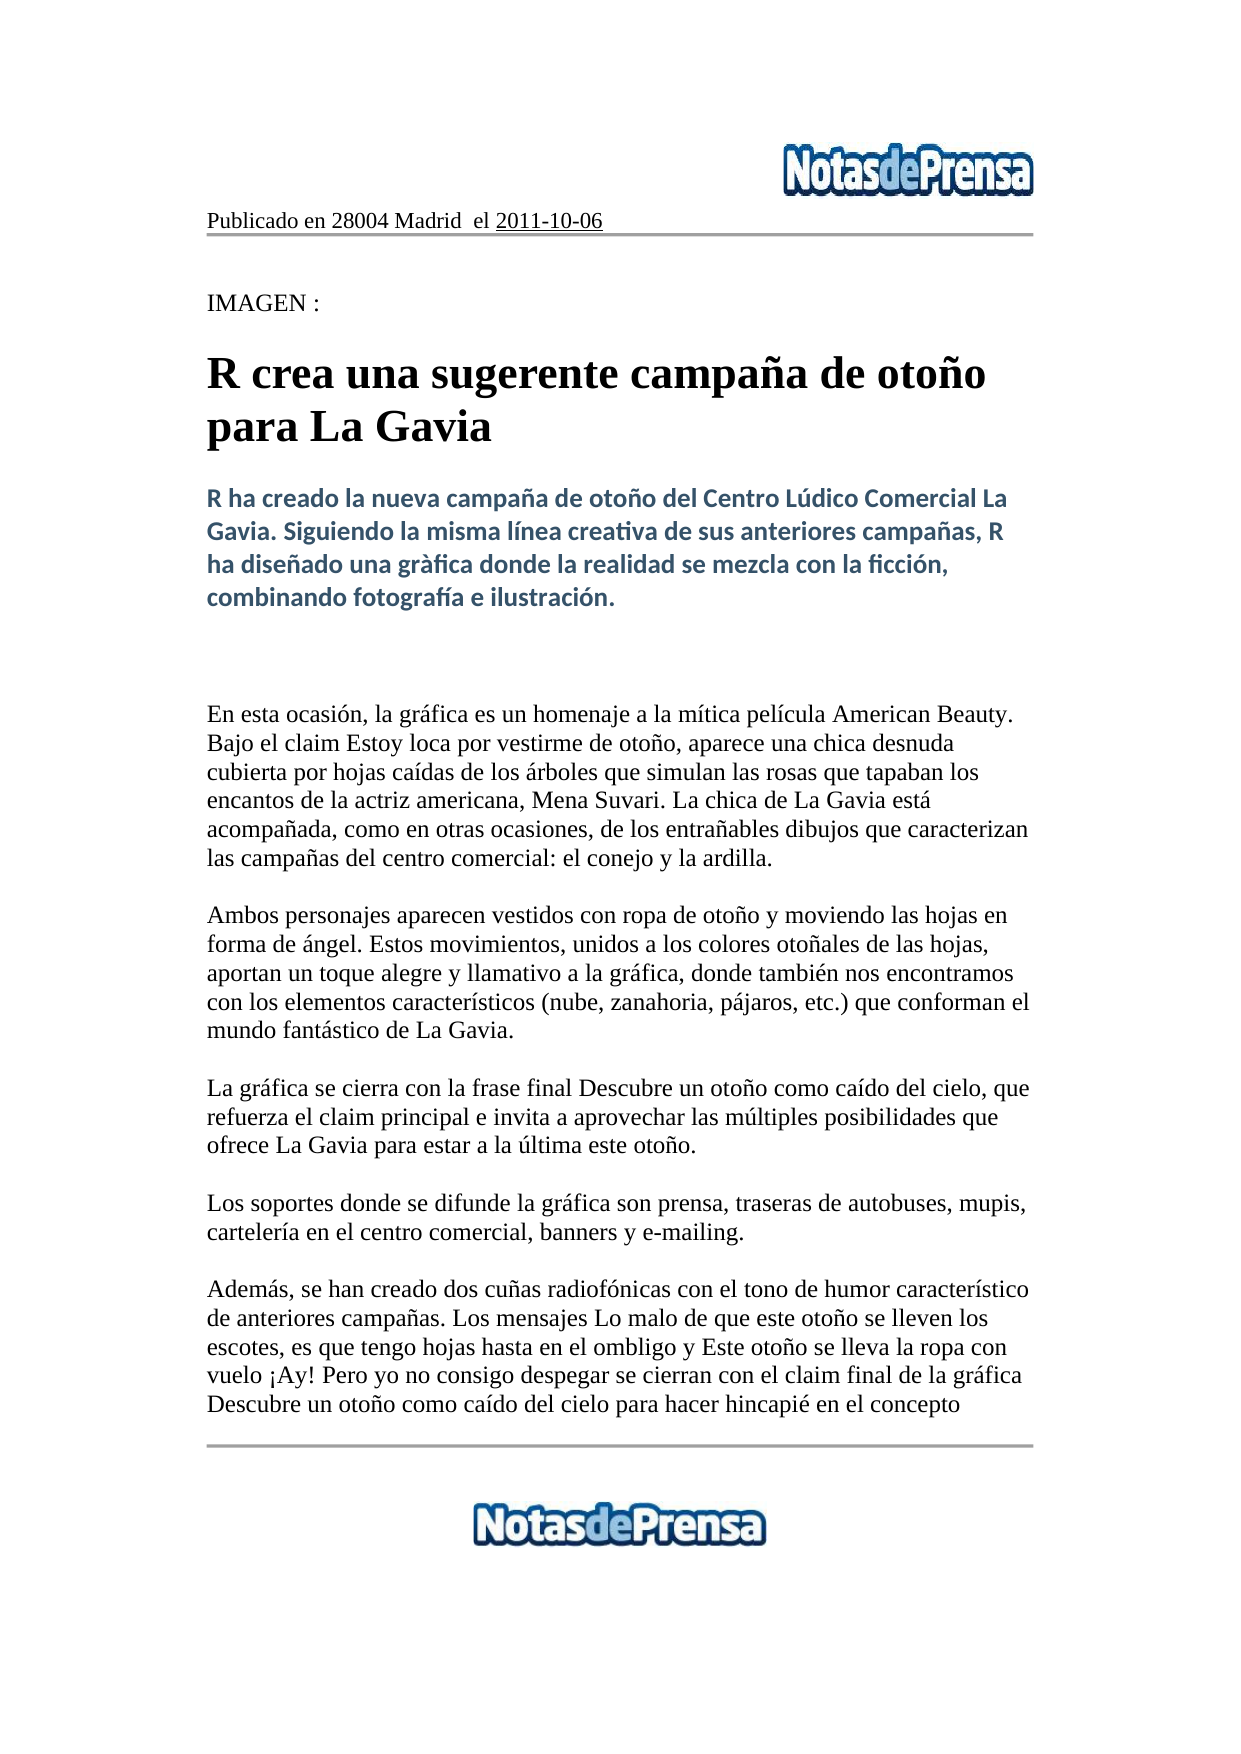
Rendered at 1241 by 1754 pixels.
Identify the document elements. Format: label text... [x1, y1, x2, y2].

subtitle R ha creado la nueva campaña de otoño del Centro Lúdico Comercial La Gavia. Siguiendo la misma línea creativa de sus anteriores campañas, R ha diseñado una gràfica donde la realidad se mezcla con la ficción, combinando fotografía e ilustración. [207, 481, 1033, 613]
picture [783, 142, 1034, 199]
subtitle R crea una sugerente campaña de otoño para La Gavia [207, 346, 1033, 452]
text IMAGEN : [207, 288, 1033, 317]
picture [473, 1501, 767, 1548]
